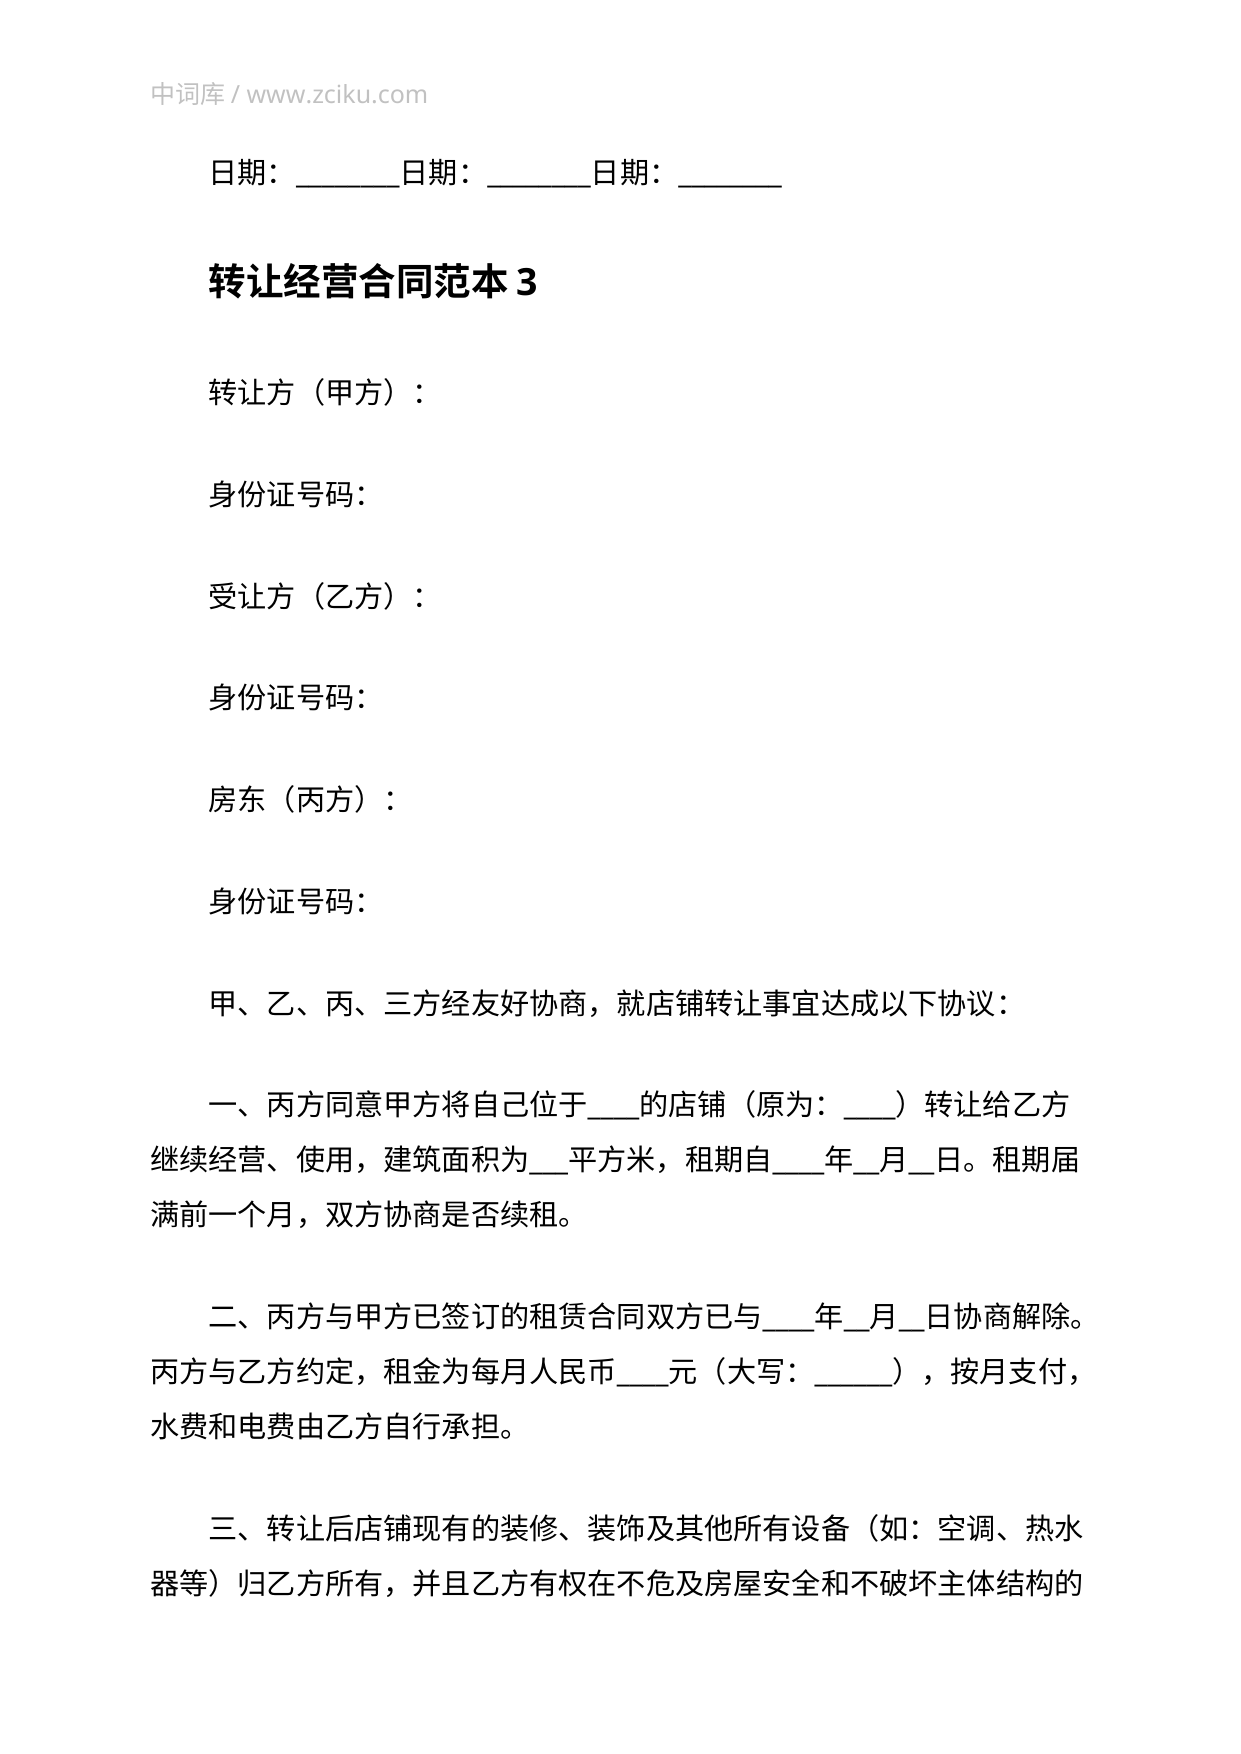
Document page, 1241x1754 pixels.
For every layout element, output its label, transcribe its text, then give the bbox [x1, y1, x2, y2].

text 身份证号码： [150, 471, 1090, 514]
text 身份证号码： [150, 878, 1090, 921]
text 一、丙方同意甲方将自己位于____的店铺（原为：____）转让给乙方继续经营、使用，建筑面积为___平方米，租期自____年__月__日。租期届满前一个月，双方协商是否续租。 [150, 1082, 1090, 1234]
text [150, 1506, 1090, 1603]
text 身份证号码： [150, 675, 1090, 717]
text 二、丙方与甲方已签订的租赁合同双方已与____年__月__日协商解除。丙方与乙方约定，租金为每月人民币____元（大写：______），按月支付，水费和电费由乙方自行承担。 [150, 1294, 1090, 1446]
text 房东（丙方）： [150, 777, 1090, 819]
text 转让经营合同范本3 [150, 252, 1090, 306]
text 甲、乙、丙、三方经友好协商，就店铺转让事宜达成以下协议： [150, 980, 1090, 1022]
text 日期：________日期：________日期：________ [150, 150, 1090, 192]
text 受让方（乙方）： [150, 573, 1090, 615]
text 转让方（甲方）： [150, 369, 1090, 412]
